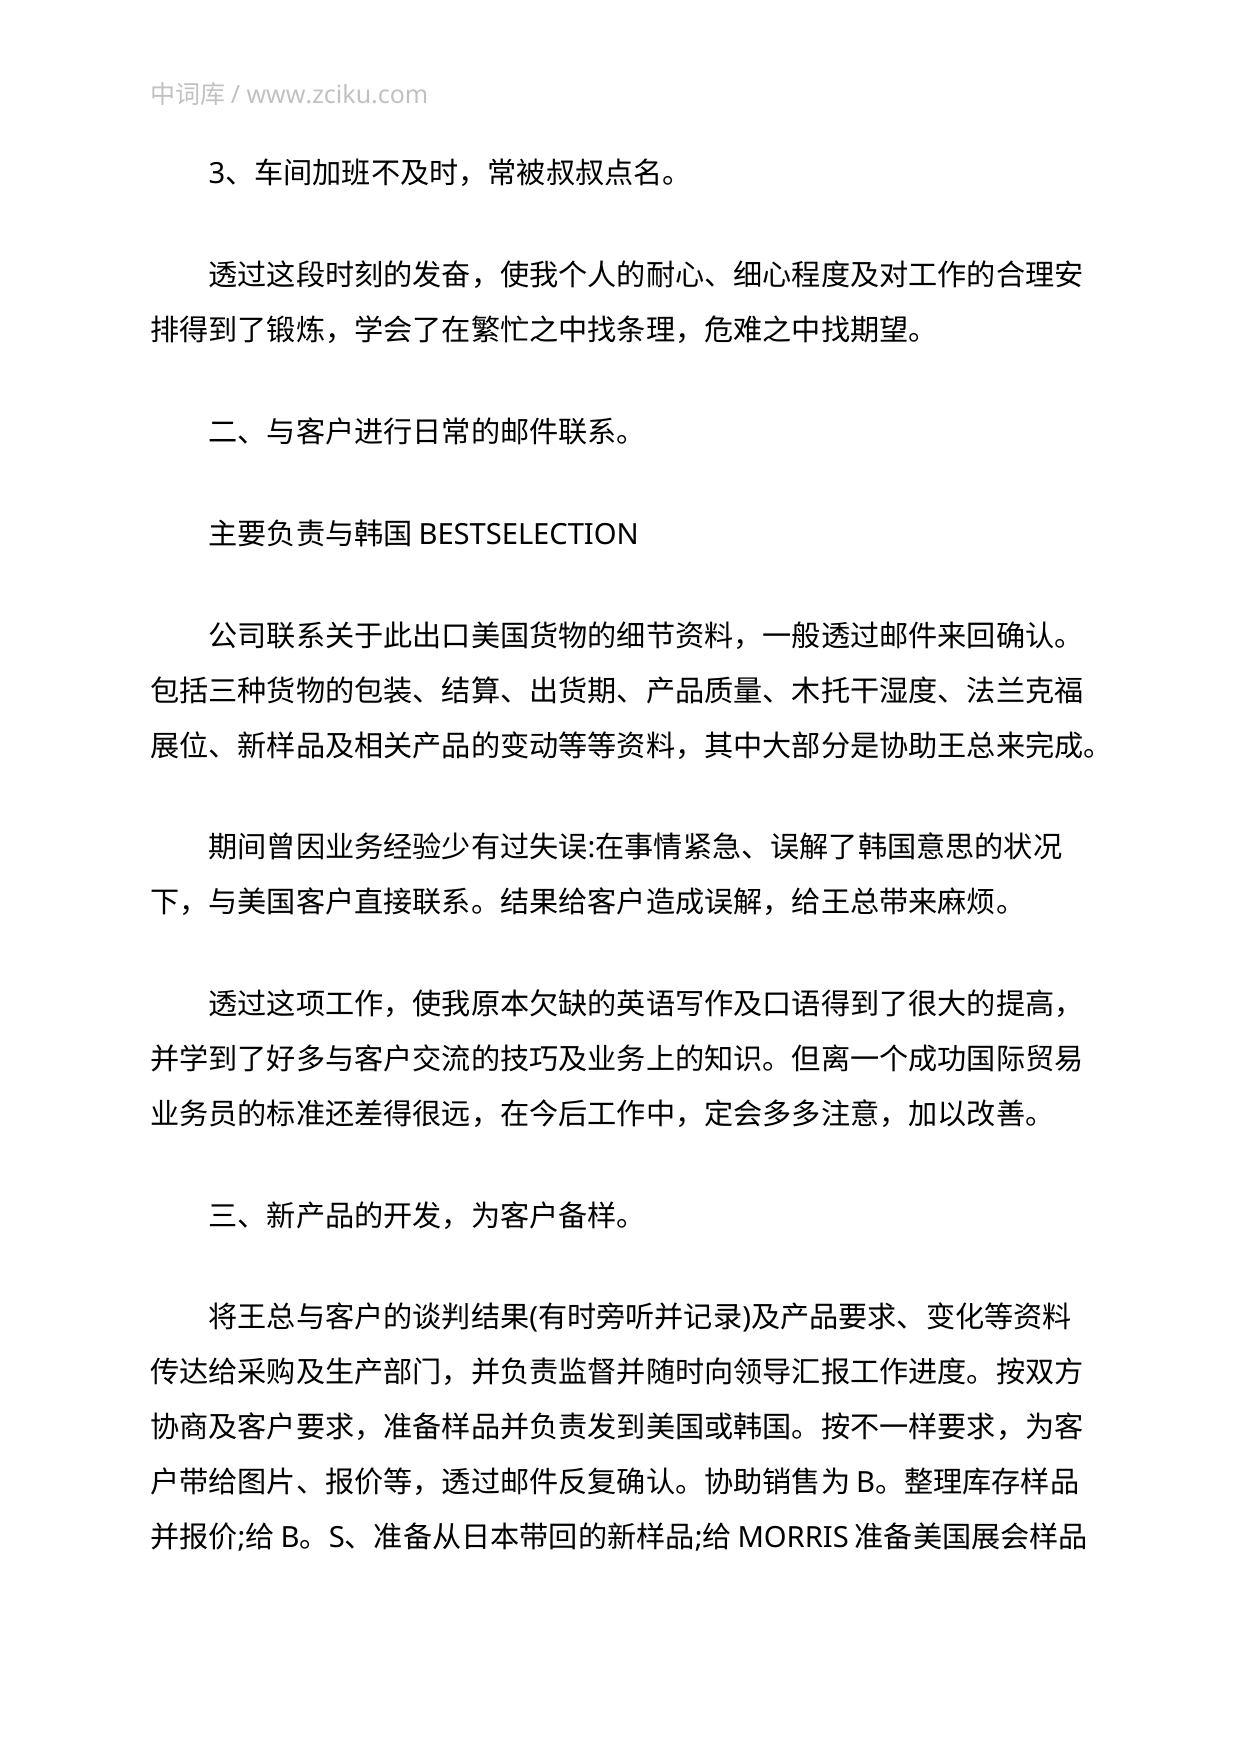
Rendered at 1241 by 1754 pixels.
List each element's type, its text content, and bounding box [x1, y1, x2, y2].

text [150, 1294, 1090, 1556]
text 3、车间加班不及时，常被叔叔点名。 [150, 150, 1090, 192]
text 公司联系关于此出口美国货物的细节资料，一般透过邮件来回确认。包括三种货物的包装、结算、出货期、产品质量、木托干湿度、法兰克福展位、新样品及相关产品的变动等等资料，其中大部分是协助王总来完成。 [150, 612, 1090, 764]
text 三、新产品的开发，为客户备样。 [150, 1192, 1090, 1234]
text 期间曾因业务经验少有过失误:在事情紧急、误解了韩国意思的状况下，与美国客户直接联系。结果给客户造成误解，给王总带来麻烦。 [150, 824, 1090, 921]
text 二、与客户进行日常的邮件联系。 [150, 409, 1090, 451]
text 透过这项工作，使我原本欠缺的英语写作及口语得到了很大的提高，并学到了好多与客户交流的技巧及业务上的知识。但离一个成功国际贸易业务员的标准还差得很远，在今后工作中，定会多多注意，加以改善。 [150, 981, 1090, 1133]
text 主要负责与韩国BESTSELECTION [150, 510, 1090, 553]
text 透过这段时刻的发奋，使我个人的耐心、细心程度及对工作的合理安排得到了锻炼，学会了在繁忙之中找条理，危难之中找期望。 [150, 252, 1090, 349]
